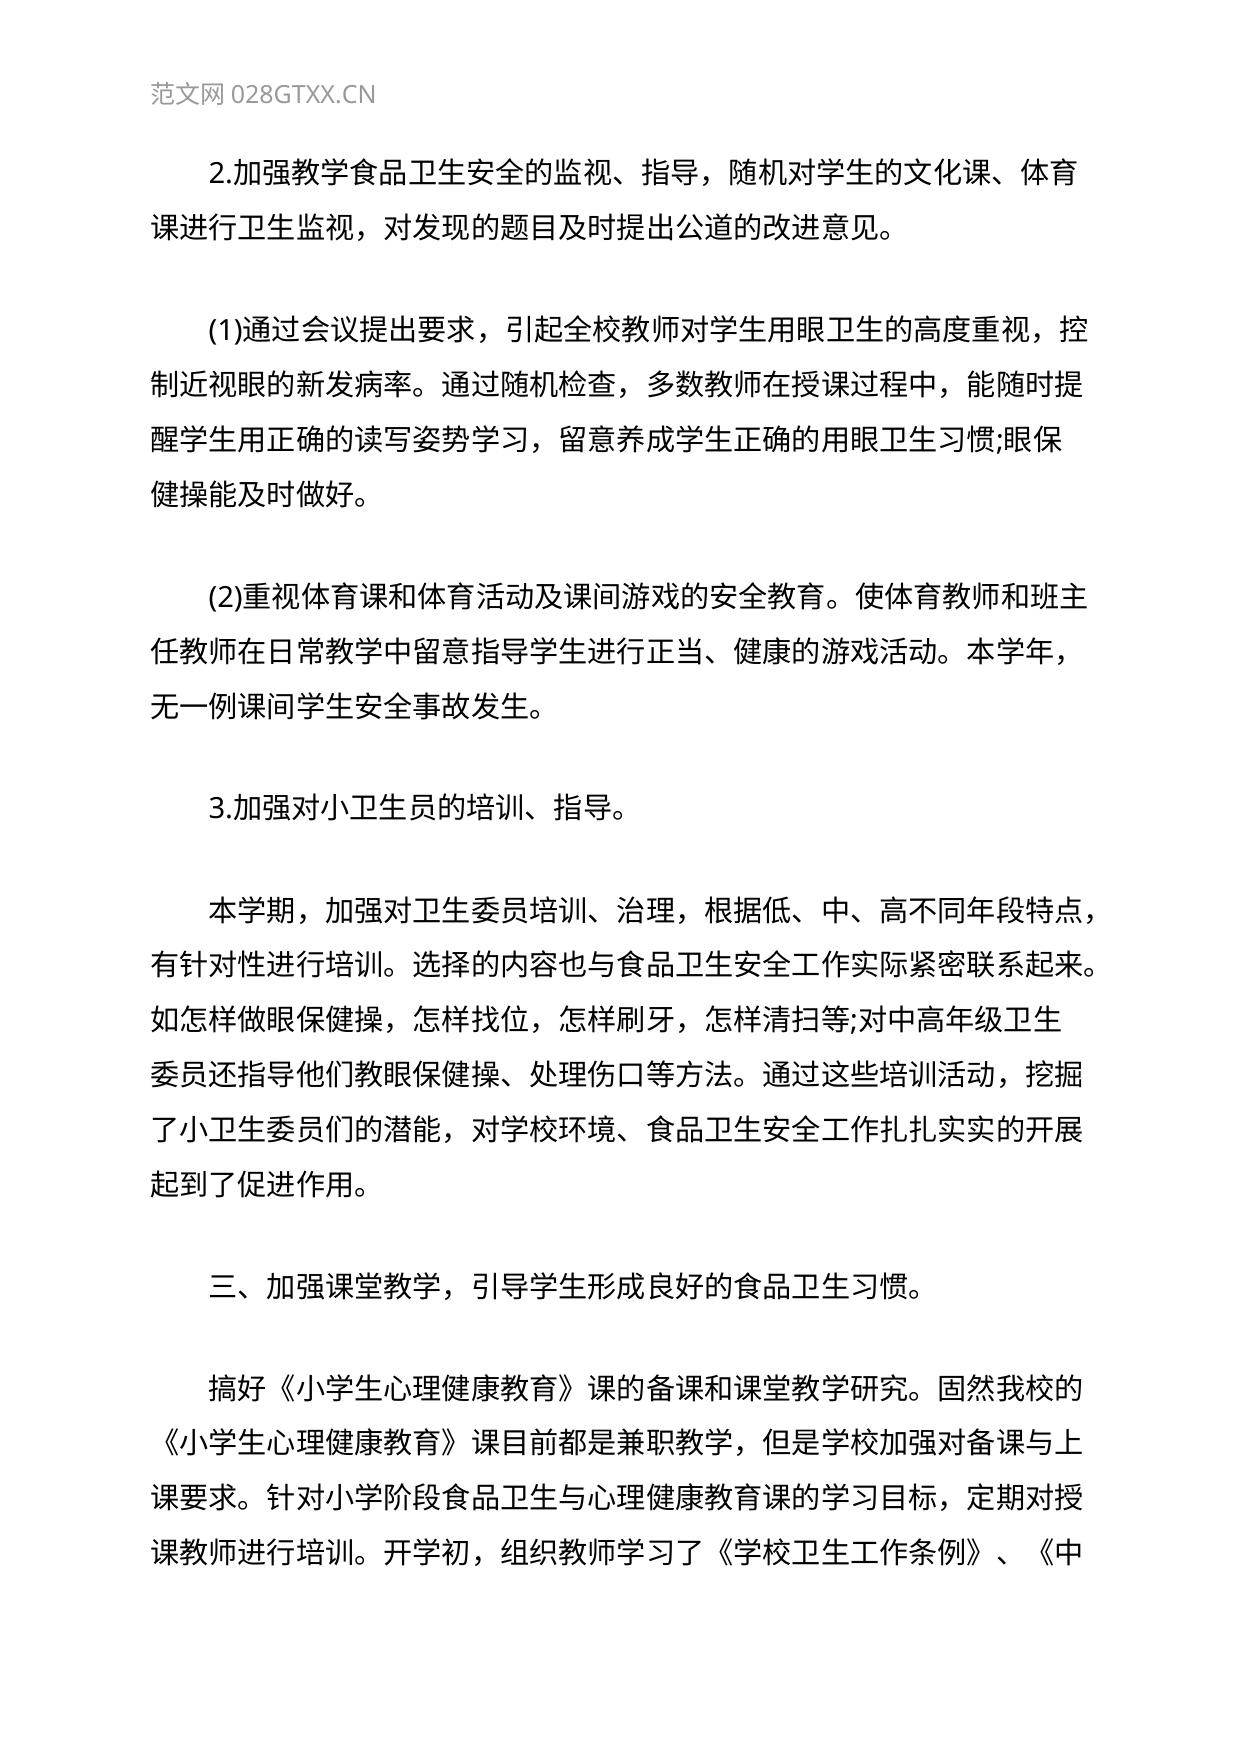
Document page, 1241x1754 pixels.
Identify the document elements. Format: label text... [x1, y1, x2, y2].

text 2.加强教学食品卫生安全的监视、指导，随机对学生的文化课、体育课进行卫生监视，对发现的题目及时提出公道的改进意见。 [150, 150, 1090, 247]
text (1)通过会议提出要求，引起全校教师对学生用眼卫生的高度重视，控制近视眼的新发病率。通过随机检查，多数教师在授课过程中，能随时提醒学生用正确的读写姿势学习，留意养成学生正确的用眼卫生习惯;眼保健操能及时做好。 [150, 307, 1090, 514]
text (2)重视体育课和体育活动及课间游戏的安全教育。使体育教师和班主任教师在日常教学中留意指导学生进行正当、健康的游戏活动。本学年，无一例课间学生安全事故发生。 [150, 573, 1090, 726]
text 3.加强对小卫生员的培训、指导。 [150, 785, 1090, 827]
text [150, 1365, 1090, 1572]
text 本学期，加强对卫生委员培训、治理，根据低、中、高不同年段特点，有针对性进行培训。选择的内容也与食品卫生安全工作实际紧密联系起来。如怎样做眼保健操，怎样找位，怎样刷牙，怎样清扫等;对中高年级卫生委员还指导他们教眼保健操、处理伤口等方法。通过这些培训活动，挖掘了小卫生委员们的潜能，对学校环境、食品卫生安全工作扎扎实实的开展起到了促进作用。 [150, 887, 1090, 1204]
text 三、加强课堂教学，引导学生形成良好的食品卫生习惯。 [150, 1263, 1090, 1306]
